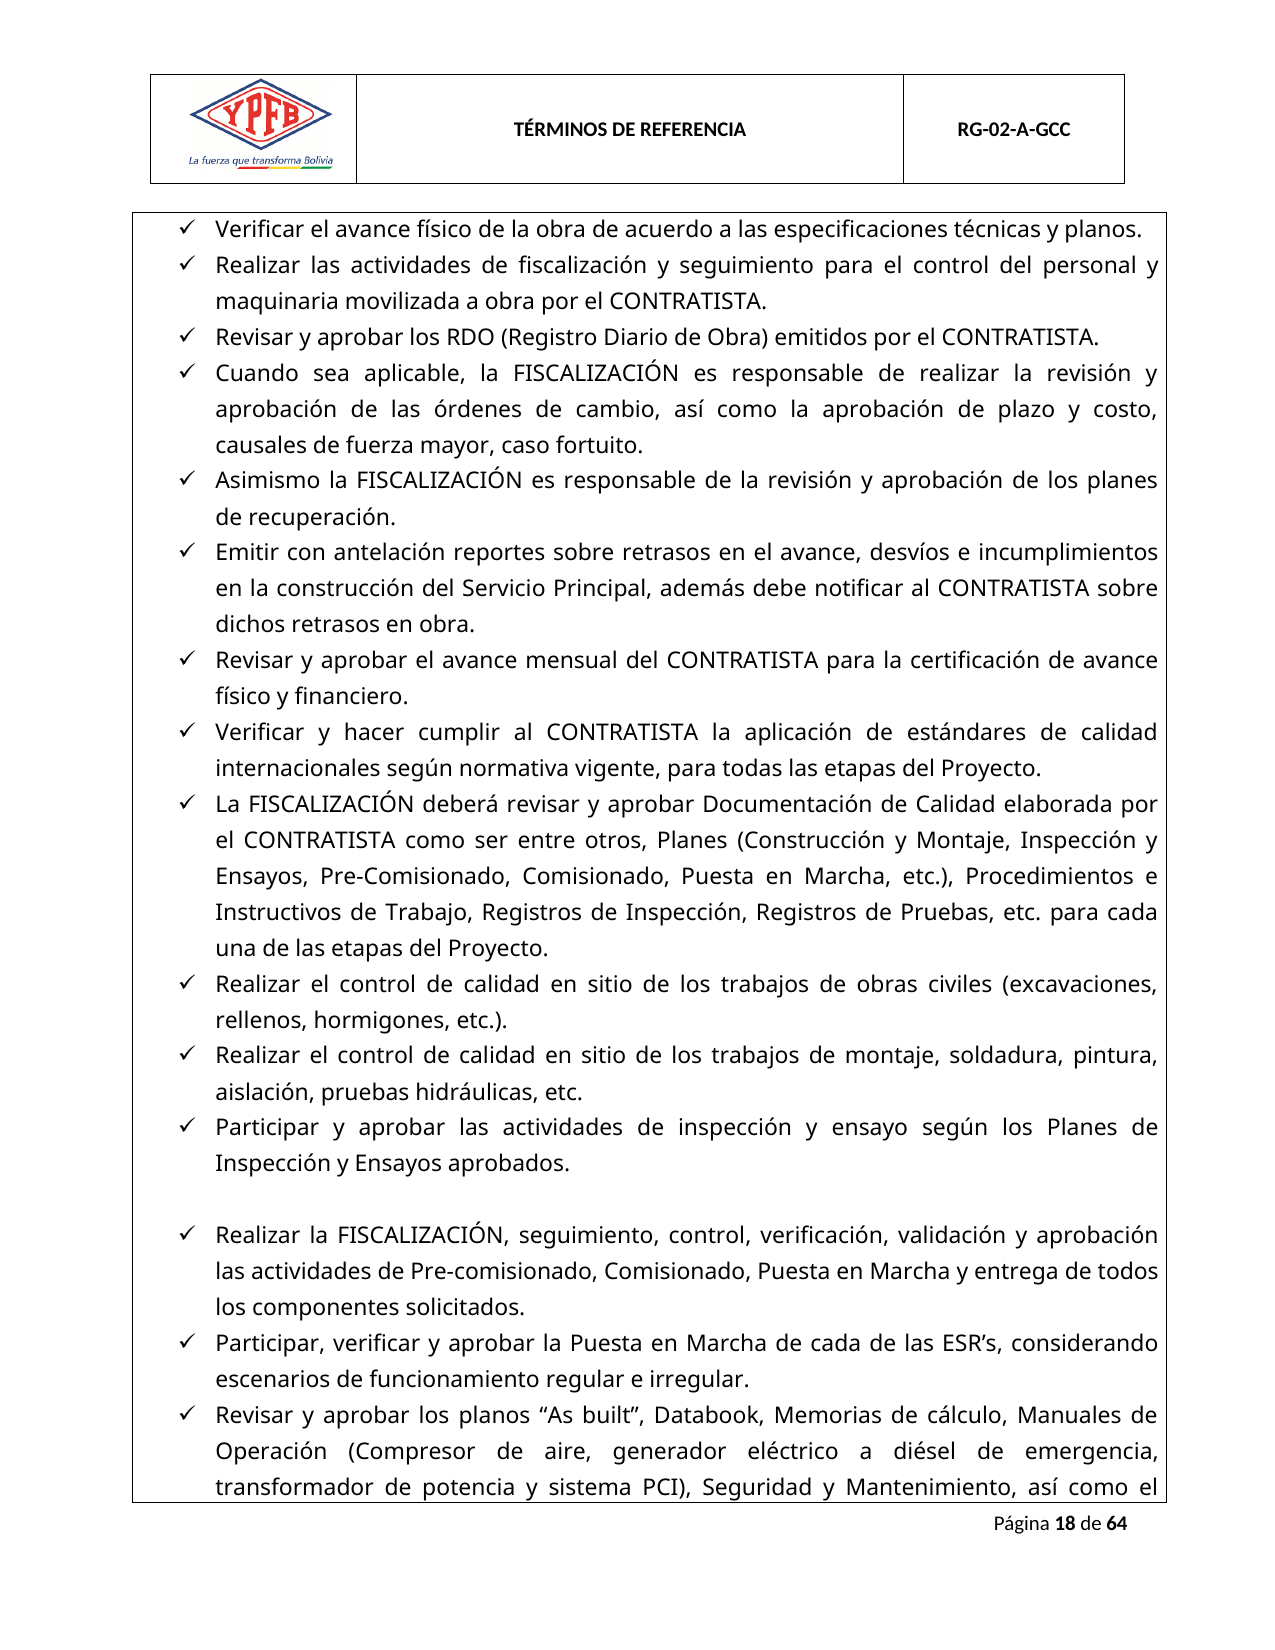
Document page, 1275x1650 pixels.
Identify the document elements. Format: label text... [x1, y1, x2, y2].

picture [186, 75, 334, 174]
